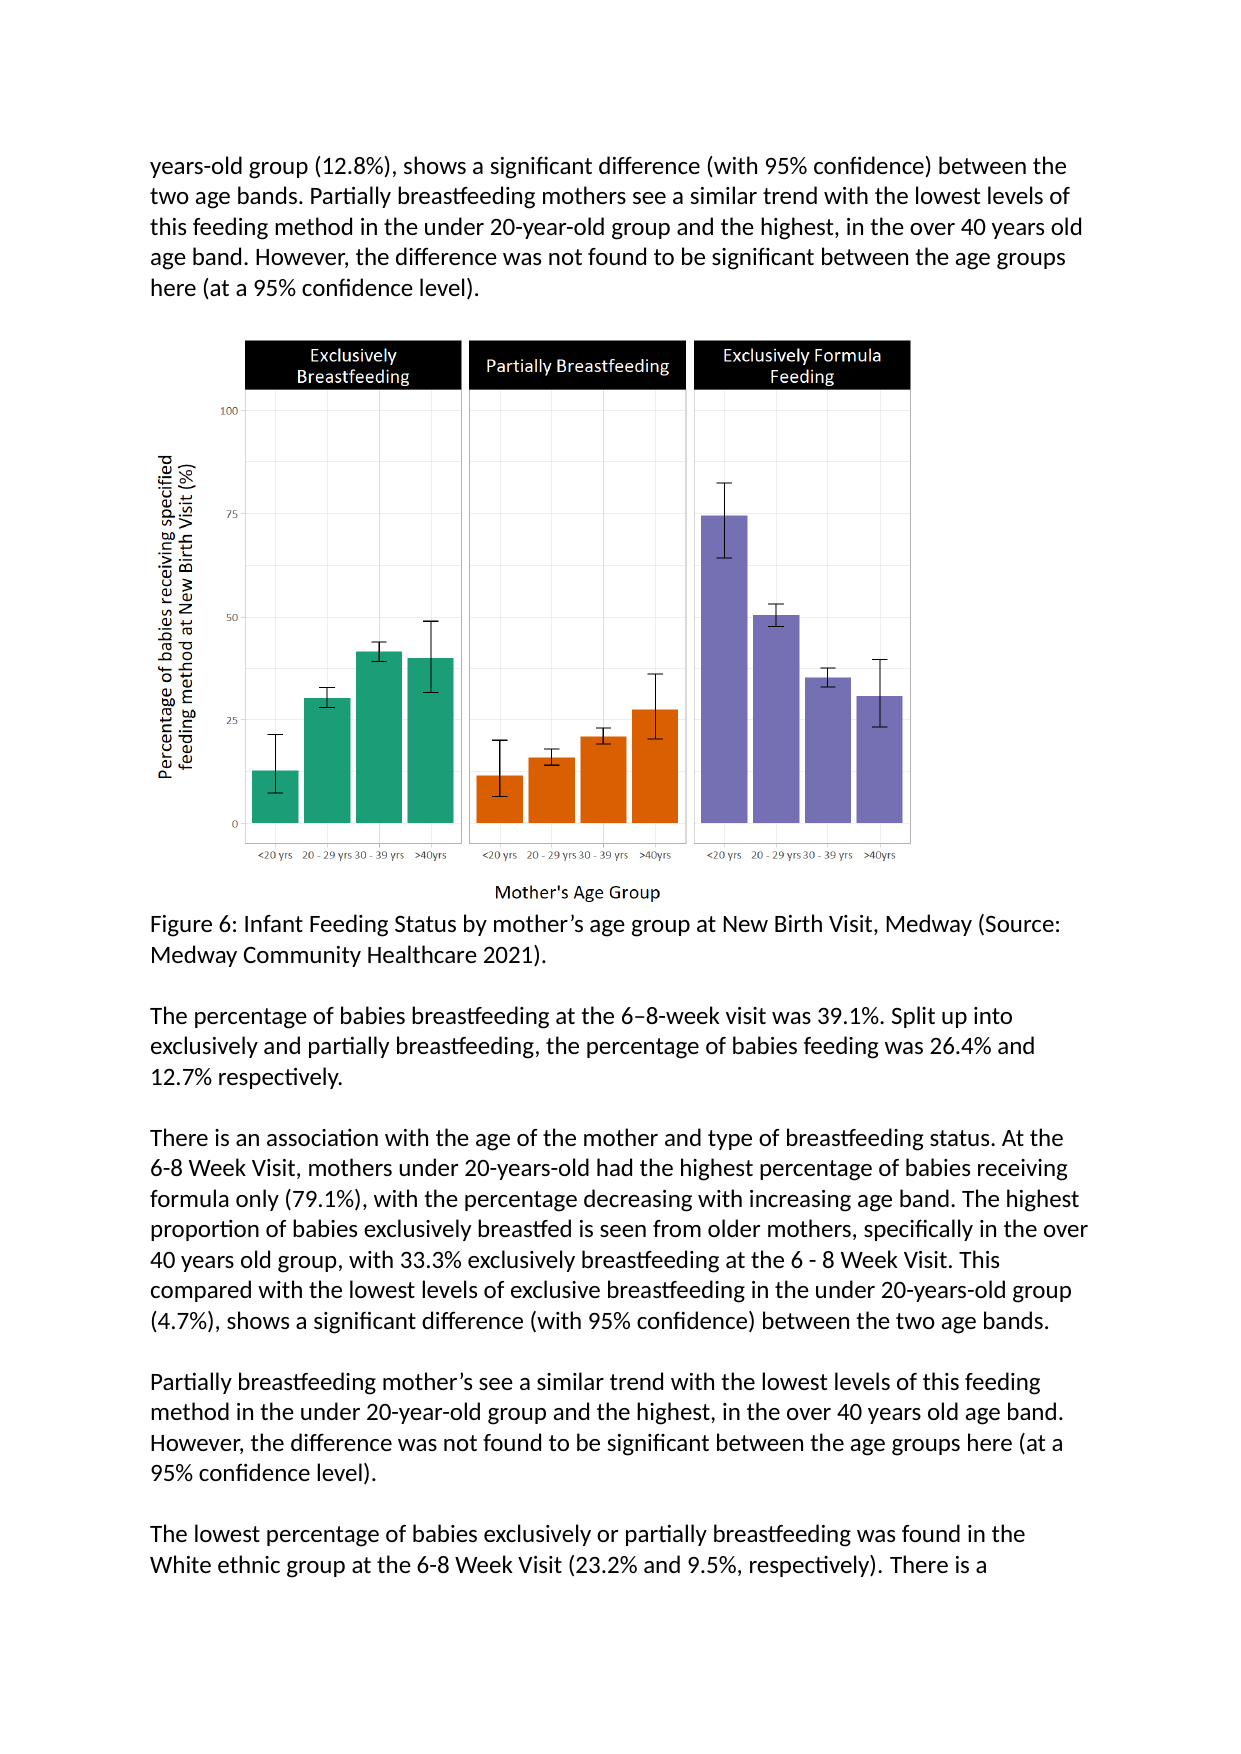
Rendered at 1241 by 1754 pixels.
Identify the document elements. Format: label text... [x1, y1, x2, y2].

picture [150, 333, 918, 909]
text The percentage of babies breastfeeding at the 6–8-week visit was 39.1%. Split up into exclusively and partially breastfeeding, the percentage of babies feeding was 26.4% and 12.7% respectively. [150, 1000, 1090, 1091]
text There is an association with the age of the mother and type of breastfeeding status. At the 6-8 Week Visit, mothers under 20-years-old had the highest percentage of babies receiving formula only (79.1%), with the percentage decreasing with increasing age band. The highest proportion of babies exclusively breastfed is seen from older mothers, specifically in the over 40 years old group, with 33.3% exclusively breastfeeding at the 6 - 8 Week Visit. This compared with the lowest levels of exclusive breastfeeding in the under 20-years-old group (4.7%), shows a significant difference (with 95% confidence) between the two age bands. [150, 1122, 1090, 1336]
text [150, 1519, 1090, 1580]
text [150, 150, 1090, 303]
text Figure 6: Infant Feeding Status by mother’s age group at New Birth Visit, Medway (Source: Medway Community Healthcare 2021). [150, 908, 1090, 969]
text Partially breastfeeding mother’s see a similar trend with the lowest levels of this feeding method in the under 20-year-old group and the highest, in the over 40 years old age band. However, the difference was not found to be significant between the age groups here (at a 95% confidence level). [150, 1366, 1090, 1488]
